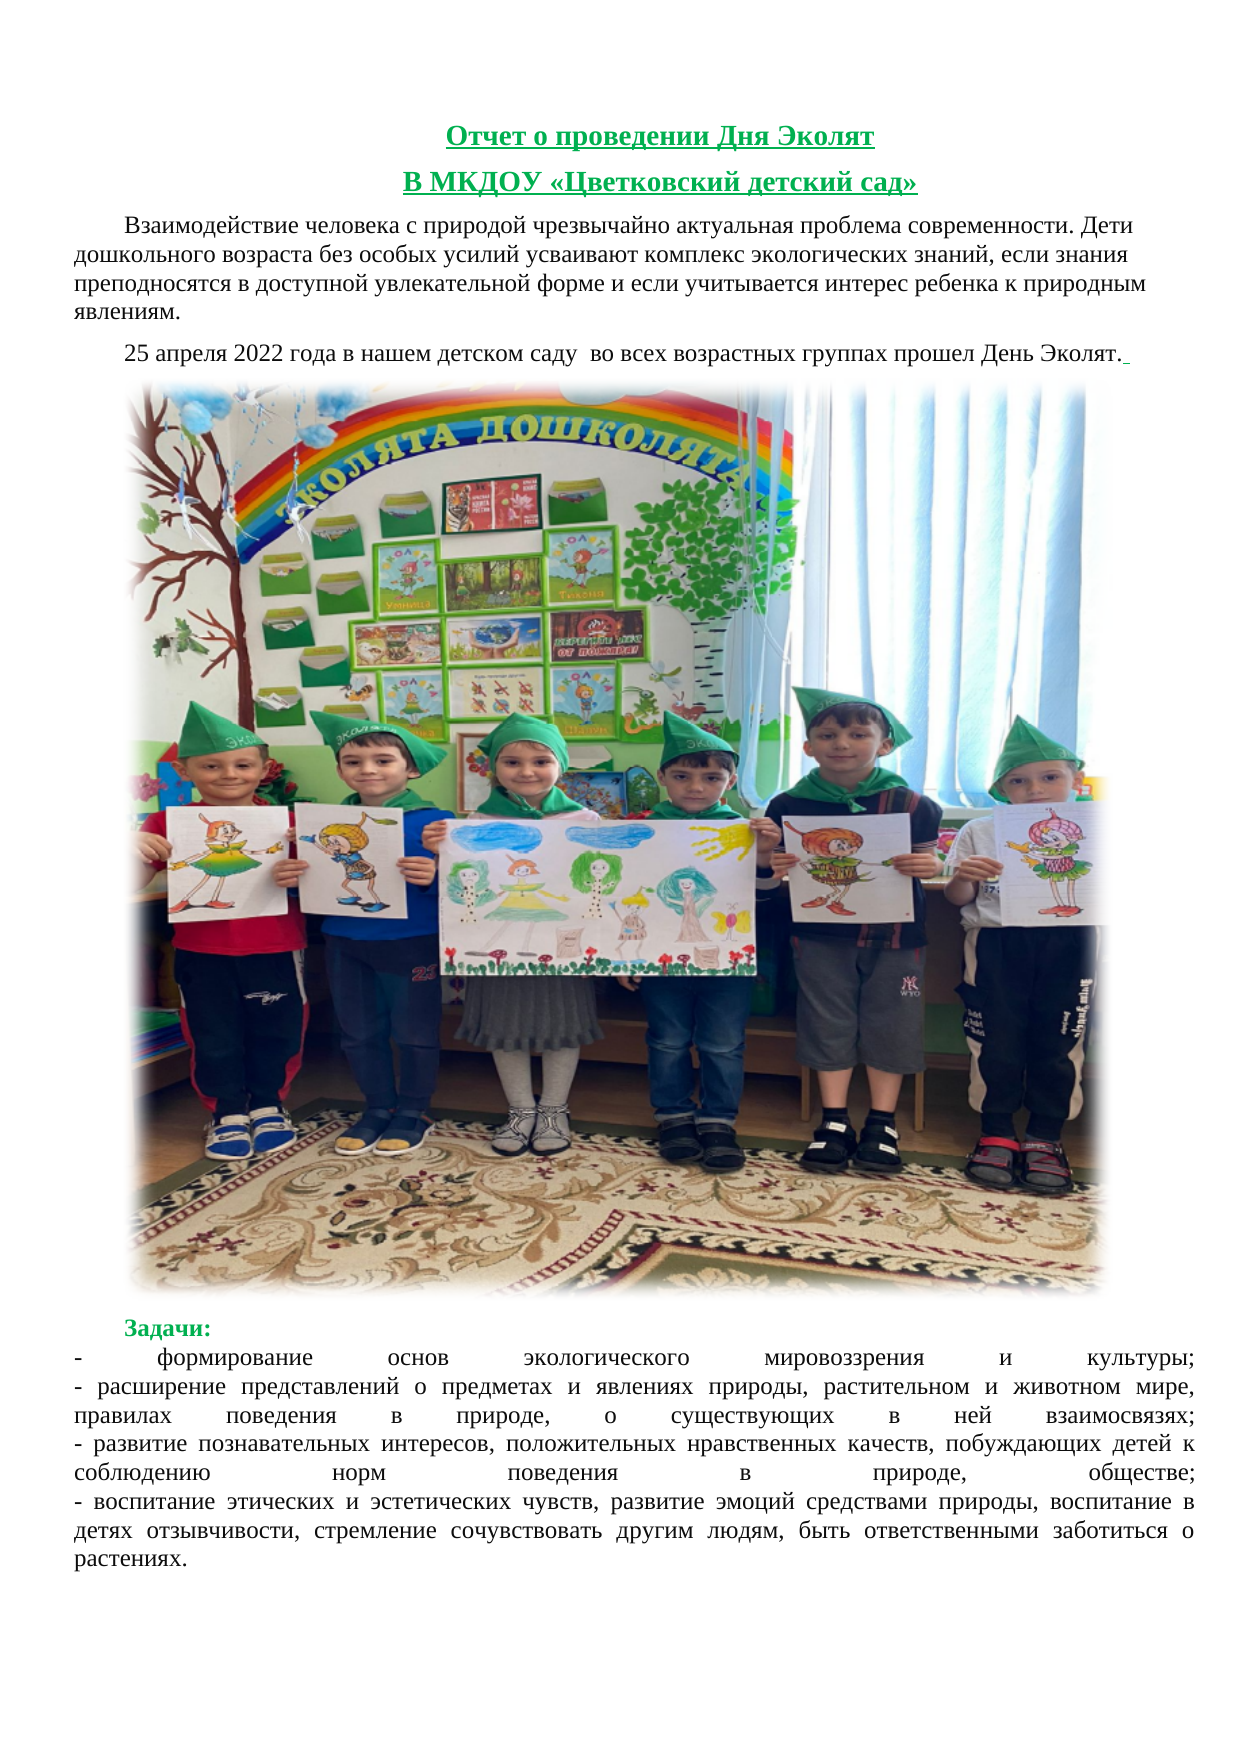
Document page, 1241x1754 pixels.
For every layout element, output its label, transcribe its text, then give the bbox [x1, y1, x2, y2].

text 25 апреля 2022 года в нашем детском саду во всех возрастных группах прошел День Эколят. [74, 338, 1196, 366]
text Задачи: - формирование основ экологического мировоззрения и культуры; - расширение представлений о предметах и явлениях природы, растительном и животном мире, правилах поведения в природе, о существующих в ней взаимосвязях; - развитие познавательных интересов, положительных нравственных качеств, побуждающих детей к соблюдению норм поведения в природе, обществе; - воспитание этических и эстетических чувств, развитие эмоций средствами природы, воспитание в детях отзывчивости, стремление сочувствовать другим людям, быть ответственными заботиться о растениях. [74, 1313, 1196, 1572]
text Отчет о проведении Дня Эколят [74, 118, 1196, 152]
text В МКДОУ «Цветковский детский сад» [74, 164, 1196, 198]
picture [152, 407, 1084, 1272]
text Взаимодействие человека с природой чрезвычайно актуальная проблема современности. Дети дошкольного возраста без особых усилий усваивают комплекс экологических знаний, если знания преподносятся в доступной увлекательной форме и если учитывается интерес ребенка к природным явлениям. [74, 210, 1196, 325]
